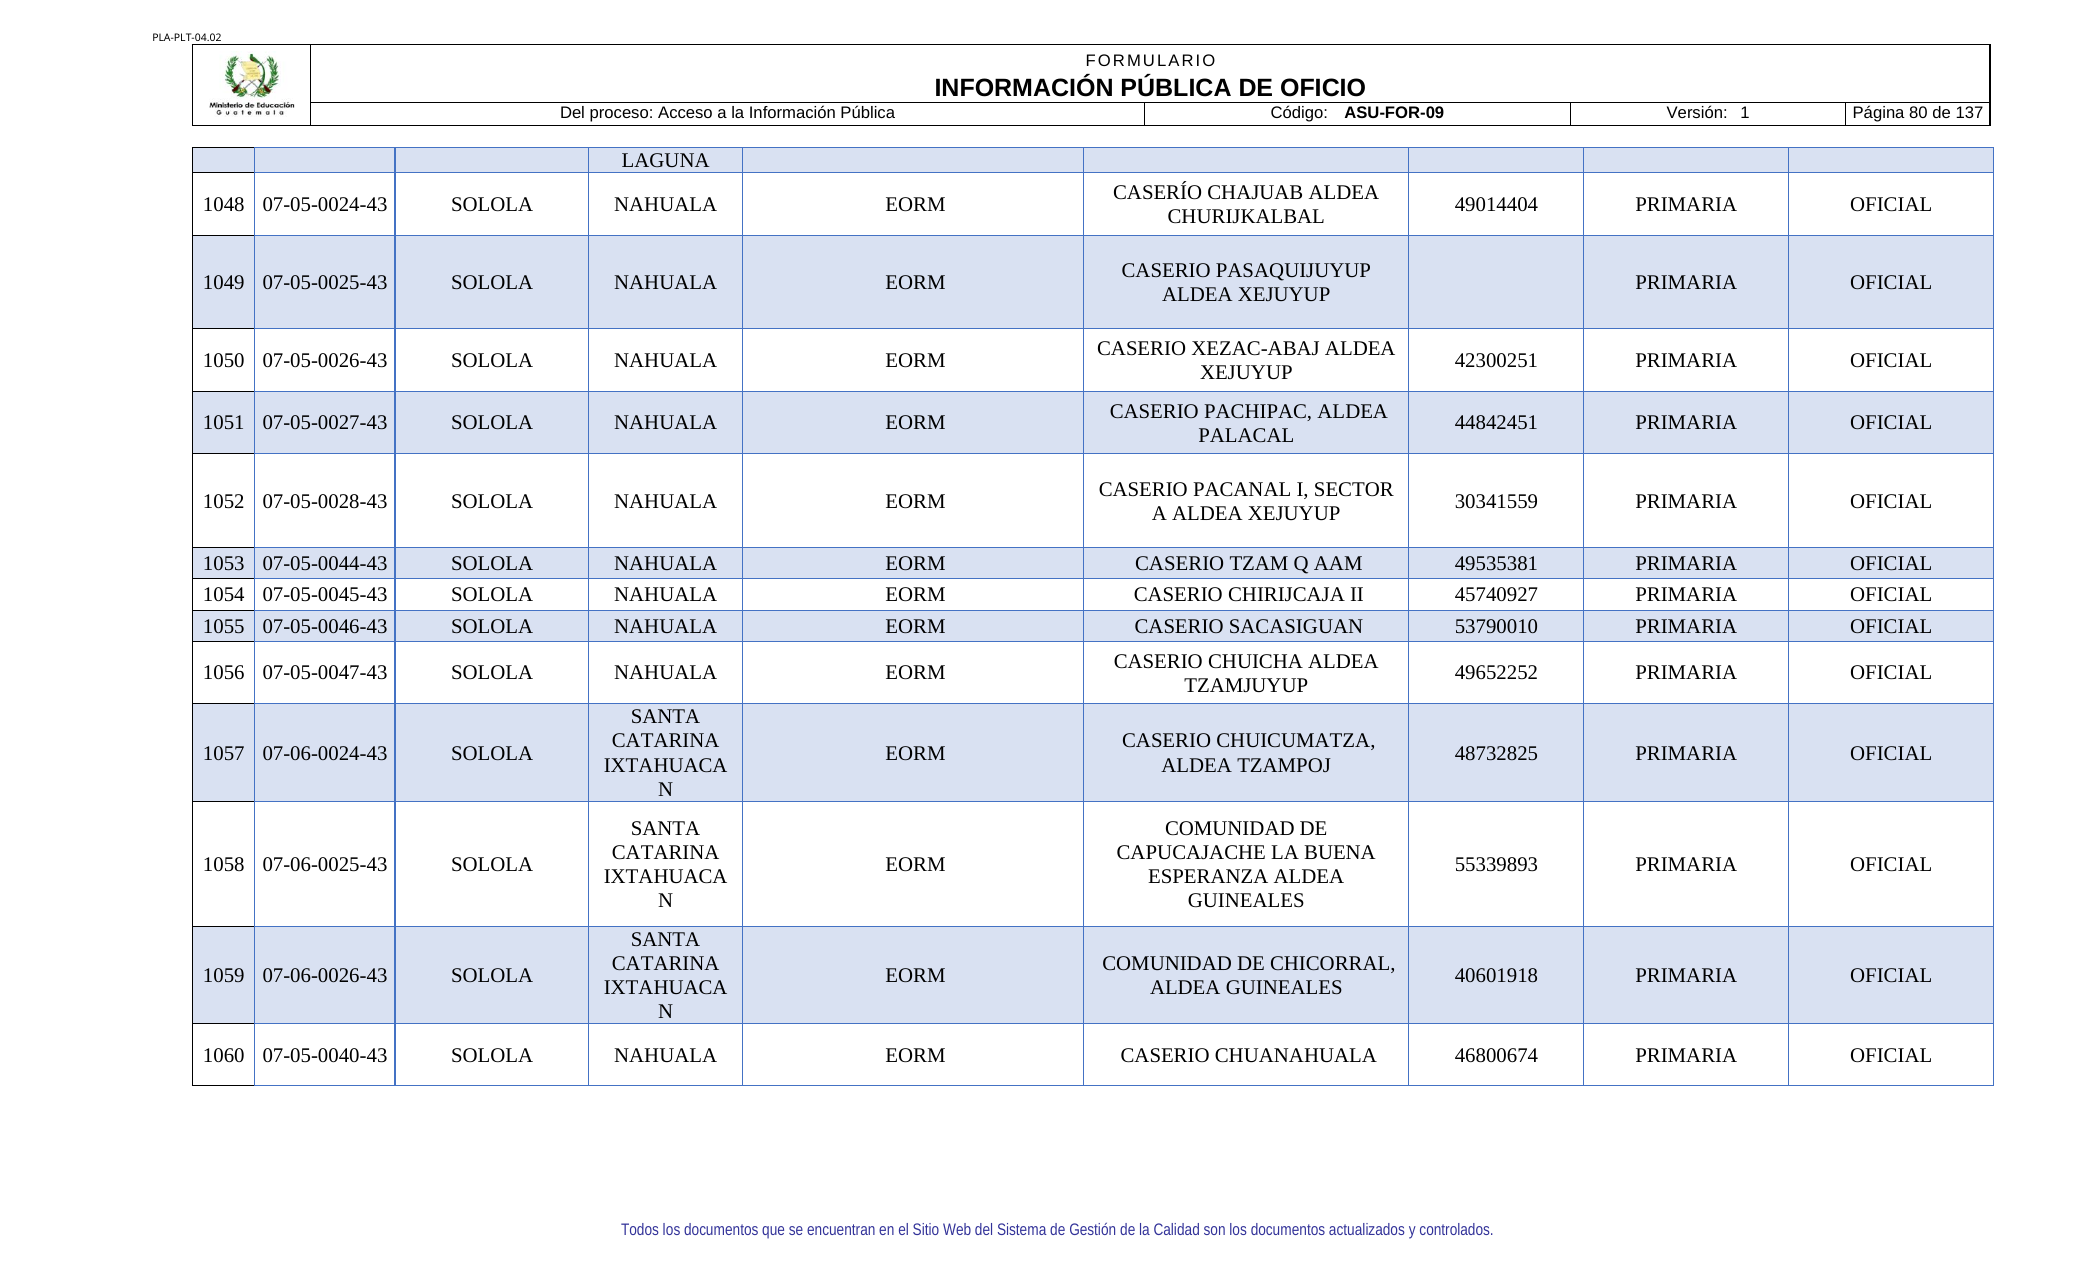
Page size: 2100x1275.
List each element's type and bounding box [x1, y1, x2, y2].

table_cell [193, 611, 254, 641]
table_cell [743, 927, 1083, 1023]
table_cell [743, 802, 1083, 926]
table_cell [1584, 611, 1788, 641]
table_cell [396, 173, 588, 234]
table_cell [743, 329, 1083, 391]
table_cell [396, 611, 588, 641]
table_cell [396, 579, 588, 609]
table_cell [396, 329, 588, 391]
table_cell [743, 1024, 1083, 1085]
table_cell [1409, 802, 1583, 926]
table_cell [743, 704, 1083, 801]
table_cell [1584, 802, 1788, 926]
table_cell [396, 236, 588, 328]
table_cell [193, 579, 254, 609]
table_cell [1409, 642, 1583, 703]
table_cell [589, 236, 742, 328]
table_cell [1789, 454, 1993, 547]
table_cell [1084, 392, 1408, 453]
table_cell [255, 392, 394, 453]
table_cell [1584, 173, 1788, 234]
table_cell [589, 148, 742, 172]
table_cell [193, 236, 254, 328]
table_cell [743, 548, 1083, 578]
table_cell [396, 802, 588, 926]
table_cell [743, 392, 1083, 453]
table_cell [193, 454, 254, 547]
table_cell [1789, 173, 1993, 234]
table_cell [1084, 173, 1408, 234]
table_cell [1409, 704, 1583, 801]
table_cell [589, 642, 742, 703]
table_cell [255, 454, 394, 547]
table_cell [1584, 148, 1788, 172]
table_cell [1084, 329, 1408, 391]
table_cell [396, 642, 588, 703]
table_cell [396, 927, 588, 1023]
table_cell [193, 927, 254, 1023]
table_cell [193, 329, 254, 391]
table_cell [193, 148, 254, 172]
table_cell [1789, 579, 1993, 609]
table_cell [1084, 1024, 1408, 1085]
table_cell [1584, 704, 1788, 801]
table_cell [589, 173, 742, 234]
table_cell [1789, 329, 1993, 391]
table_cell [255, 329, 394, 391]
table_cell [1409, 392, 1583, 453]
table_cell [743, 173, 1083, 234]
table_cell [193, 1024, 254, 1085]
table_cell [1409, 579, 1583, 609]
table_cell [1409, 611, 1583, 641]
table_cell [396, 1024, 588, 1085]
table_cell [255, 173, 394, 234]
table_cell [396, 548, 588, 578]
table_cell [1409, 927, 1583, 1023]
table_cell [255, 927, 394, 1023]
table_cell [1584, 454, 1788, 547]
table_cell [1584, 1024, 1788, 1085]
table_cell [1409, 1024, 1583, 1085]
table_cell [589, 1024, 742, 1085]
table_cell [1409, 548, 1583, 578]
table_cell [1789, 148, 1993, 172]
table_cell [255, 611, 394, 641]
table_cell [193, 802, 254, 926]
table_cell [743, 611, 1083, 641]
picture [208, 51, 295, 117]
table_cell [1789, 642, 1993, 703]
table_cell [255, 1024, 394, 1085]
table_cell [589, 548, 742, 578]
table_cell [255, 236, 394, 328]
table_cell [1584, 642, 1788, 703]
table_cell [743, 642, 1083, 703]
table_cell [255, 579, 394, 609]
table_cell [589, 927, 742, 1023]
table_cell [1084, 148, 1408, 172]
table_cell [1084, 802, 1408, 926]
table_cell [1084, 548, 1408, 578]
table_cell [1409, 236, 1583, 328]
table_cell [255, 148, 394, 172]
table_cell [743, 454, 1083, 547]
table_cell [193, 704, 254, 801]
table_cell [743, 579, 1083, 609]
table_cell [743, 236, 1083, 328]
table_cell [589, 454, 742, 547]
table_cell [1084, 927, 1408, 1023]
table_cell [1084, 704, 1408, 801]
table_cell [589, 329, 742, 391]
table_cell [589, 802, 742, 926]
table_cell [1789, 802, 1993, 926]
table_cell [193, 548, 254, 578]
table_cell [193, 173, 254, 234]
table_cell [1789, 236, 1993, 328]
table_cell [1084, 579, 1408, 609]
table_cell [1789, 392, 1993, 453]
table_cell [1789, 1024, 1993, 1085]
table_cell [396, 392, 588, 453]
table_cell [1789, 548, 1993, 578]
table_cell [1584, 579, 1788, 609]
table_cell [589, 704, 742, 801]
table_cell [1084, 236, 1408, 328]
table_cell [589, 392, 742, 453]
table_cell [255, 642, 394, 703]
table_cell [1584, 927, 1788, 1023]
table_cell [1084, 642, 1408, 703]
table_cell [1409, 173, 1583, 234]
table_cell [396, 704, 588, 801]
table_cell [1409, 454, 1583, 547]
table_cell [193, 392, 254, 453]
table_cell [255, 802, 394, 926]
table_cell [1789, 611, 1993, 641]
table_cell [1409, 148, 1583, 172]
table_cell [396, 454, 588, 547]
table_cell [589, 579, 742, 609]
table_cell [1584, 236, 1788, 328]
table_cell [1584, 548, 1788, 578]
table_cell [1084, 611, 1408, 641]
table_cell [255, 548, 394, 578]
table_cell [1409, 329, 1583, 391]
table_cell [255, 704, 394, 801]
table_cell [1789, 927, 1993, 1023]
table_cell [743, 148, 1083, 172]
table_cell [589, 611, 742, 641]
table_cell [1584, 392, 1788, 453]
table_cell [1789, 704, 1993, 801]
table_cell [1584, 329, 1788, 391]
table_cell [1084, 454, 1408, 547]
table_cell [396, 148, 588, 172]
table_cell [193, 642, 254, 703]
